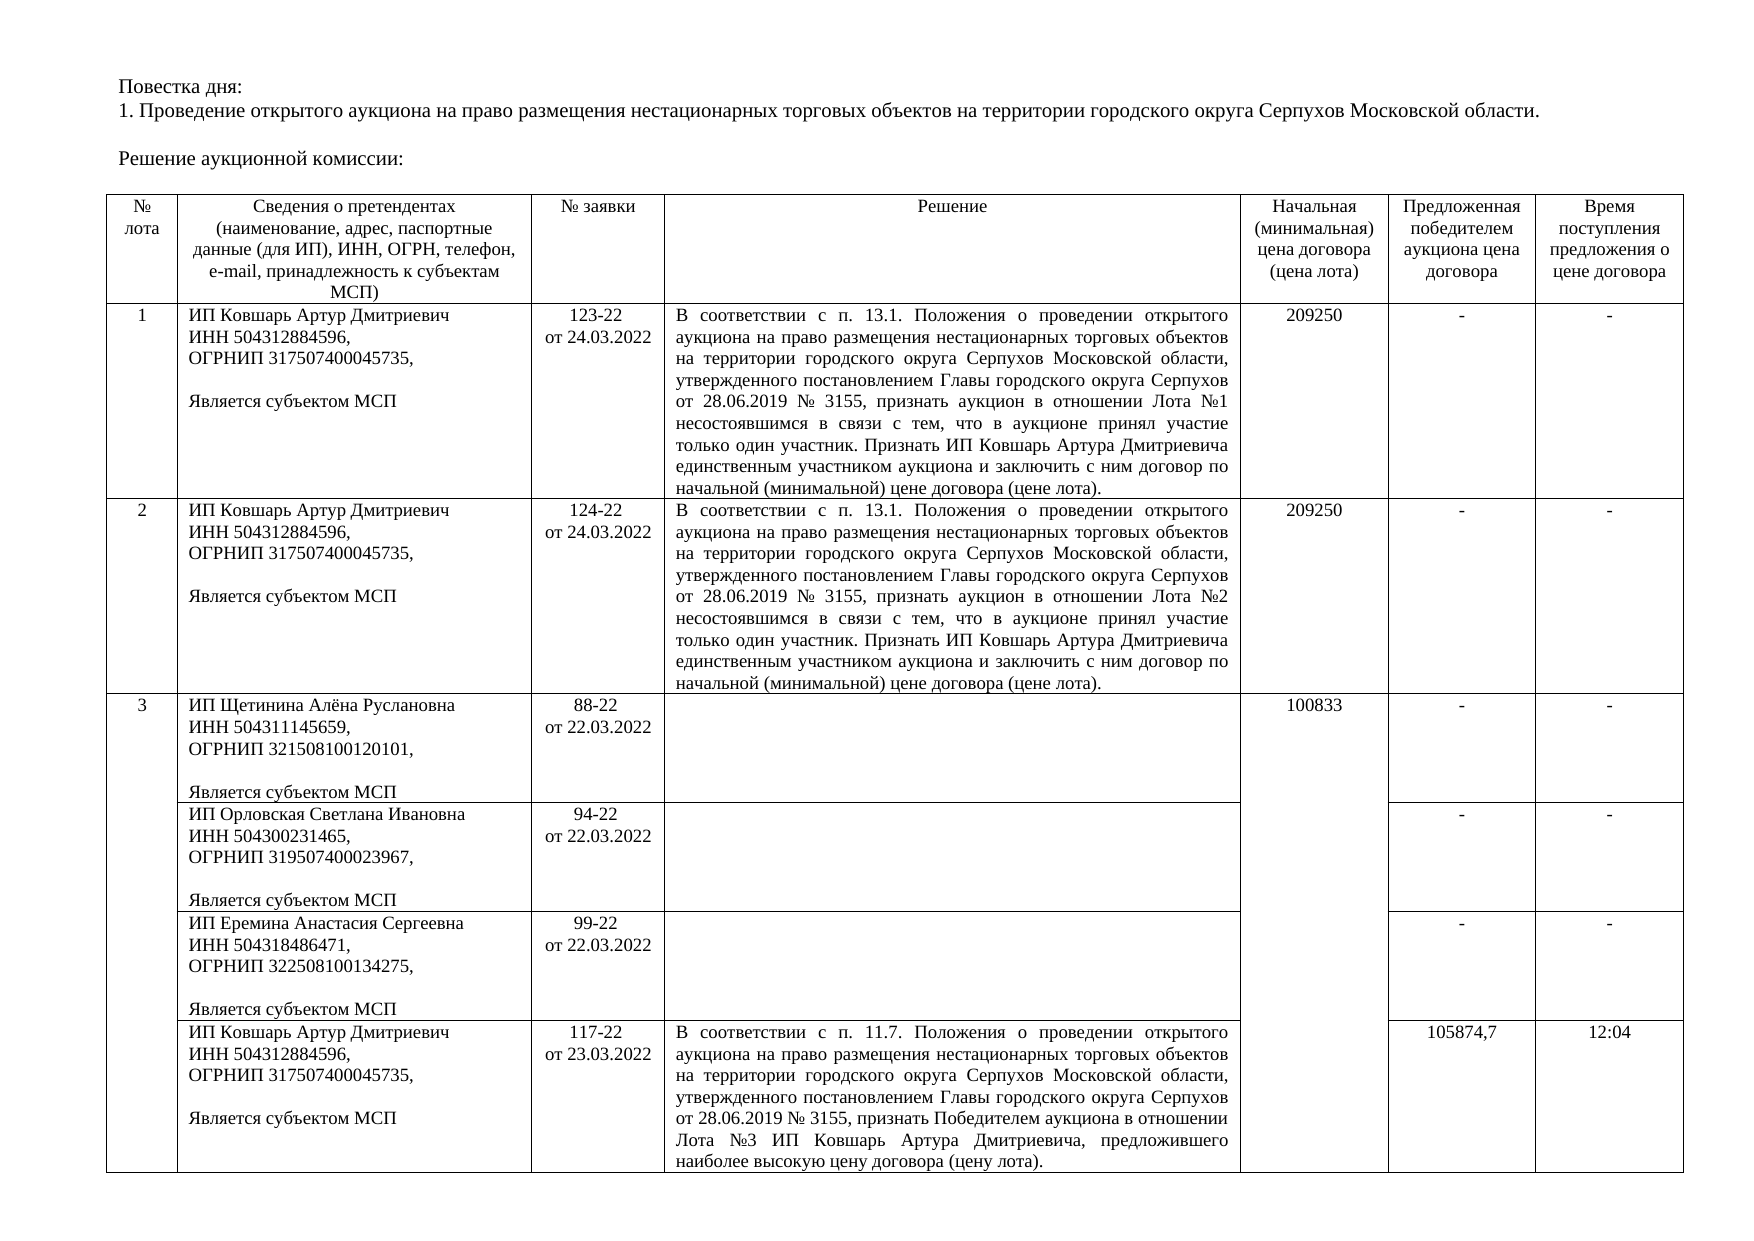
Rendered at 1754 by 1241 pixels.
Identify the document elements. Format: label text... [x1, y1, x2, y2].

table_cell В соответствии с п. 13.1. Положения о проведении открытого аукциона на право размещения нестационарных торговых объектов на территории городского округа Серпухов Московской области, утвержденного постановлением Главы городского округа Серпухов от 28.06.2019 № 3155, признать аукцион в отношении Лота №2 несостоявшимся в связи с тем, что в аукционе принял участие только один участник. Признать ИП Ковшарь Артура Дмитриевича единственным участником аукциона и заключить с ним договор по начальной (минимальной) цене договора (цене лота). [665, 499, 1240, 693]
table_cell [665, 803, 1240, 911]
table_cell - [1389, 304, 1535, 498]
table_cell 105874,7 [1389, 1021, 1535, 1172]
table_cell - [1389, 499, 1535, 693]
table_cell - [1389, 694, 1535, 802]
table_cell 123-22 от 24.03.2022 [532, 304, 664, 498]
table_cell - [1536, 304, 1683, 498]
text Решение аукционной комиссии: [118, 146, 1636, 170]
table_cell - [1536, 912, 1683, 1020]
table_cell В соответствии с п. 11.7. Положения о проведении открытого аукциона на право размещения нестационарных торговых объектов на территории городского округа Серпухов Московской области, утвержденного постановлением Главы городского округа Серпухов от 28.06.2019 № 3155, признать Победителем аукциона в отношении Лота №3 ИП Ковшарь Артура Дмитриевича, предложившего наиболее высокую цену договора (цену лота). [665, 1021, 1240, 1172]
table_cell - [1536, 694, 1683, 802]
table_cell ИП Ковшарь Артур Дмитриевич ИНН 504312884596, ОГРНИП 317507400045735, Является субъектом МСП [178, 304, 531, 498]
table_header № лота [107, 195, 177, 303]
table_cell 2 [107, 499, 177, 693]
table_cell ИП Щетинина Алёна Руслановна ИНН 504311145659, ОГРНИП 321508100120101, Является субъектом МСП [178, 694, 531, 802]
table_cell В соответствии с п. 13.1. Положения о проведении открытого аукциона на право размещения нестационарных торговых объектов на территории городского округа Серпухов Московской области, утвержденного постановлением Главы городского округа Серпухов от 28.06.2019 № 3155, признать аукцион в отношении Лота №1 несостоявшимся в связи с тем, что в аукционе принял участие только один участник. Признать ИП Ковшарь Артура Дмитриевича единственным участником аукциона и заключить с ним договор по начальной (минимальной) цене договора (цене лота). [665, 304, 1240, 498]
table_header № заявки [532, 195, 664, 303]
table_cell 124-22 от 24.03.2022 [532, 499, 664, 693]
table_header Решение [665, 195, 1240, 303]
table_cell ИП Орловская Светлана Ивановна ИНН 504300231465, ОГРНИП 319507400023967, Является субъектом МСП [178, 803, 531, 911]
text Повестка дня: [118, 74, 1636, 98]
table_cell 100833 [1241, 694, 1388, 1172]
table_cell 12:04 [1536, 1021, 1683, 1172]
table_cell 209250 [1241, 499, 1388, 693]
table_cell - [1389, 803, 1535, 911]
table_cell [665, 912, 1240, 1020]
table_cell - [1389, 912, 1535, 1020]
table_header Начальная (минимальная) цена договора (цена лота) [1241, 195, 1388, 303]
table_cell - [1536, 499, 1683, 693]
table_cell 88-22 от 22.03.2022 [532, 694, 664, 802]
table_cell [665, 694, 1240, 802]
table_cell ИП Ковшарь Артур Дмитриевич ИНН 504312884596, ОГРНИП 317507400045735, Является субъектом МСП [178, 499, 531, 693]
table_cell 209250 [1241, 304, 1388, 498]
table_cell 3 [107, 694, 177, 1172]
table_header Время поступления предложения о цене договора [1536, 195, 1683, 303]
table_cell 99-22 от 22.03.2022 [532, 912, 664, 1020]
table_cell 117-22 от 23.03.2022 [532, 1021, 664, 1172]
table_header Сведения о претендентах (наименование, адрес, паспортные данные (для ИП), ИНН, ОГРН, телефон, e-mail, принадлежность к субъектам МСП) [178, 195, 531, 303]
table_header Предложенная победителем аукциона цена договора [1389, 195, 1535, 303]
table_cell 1 [107, 304, 177, 498]
table_cell ИП Еремина Анастасия Сергеевна ИНН 504318486471, ОГРНИП 322508100134275, Является субъектом МСП [178, 912, 531, 1020]
text 1. Проведение открытого аукциона на право размещения нестационарных торговых объектов на территории городского округа Серпухов Московской области. [118, 98, 1636, 122]
table_cell - [1536, 803, 1683, 911]
table_cell ИП Ковшарь Артур Дмитриевич ИНН 504312884596, ОГРНИП 317507400045735, Является субъектом МСП [178, 1021, 531, 1172]
table_cell 94-22 от 22.03.2022 [532, 803, 664, 911]
